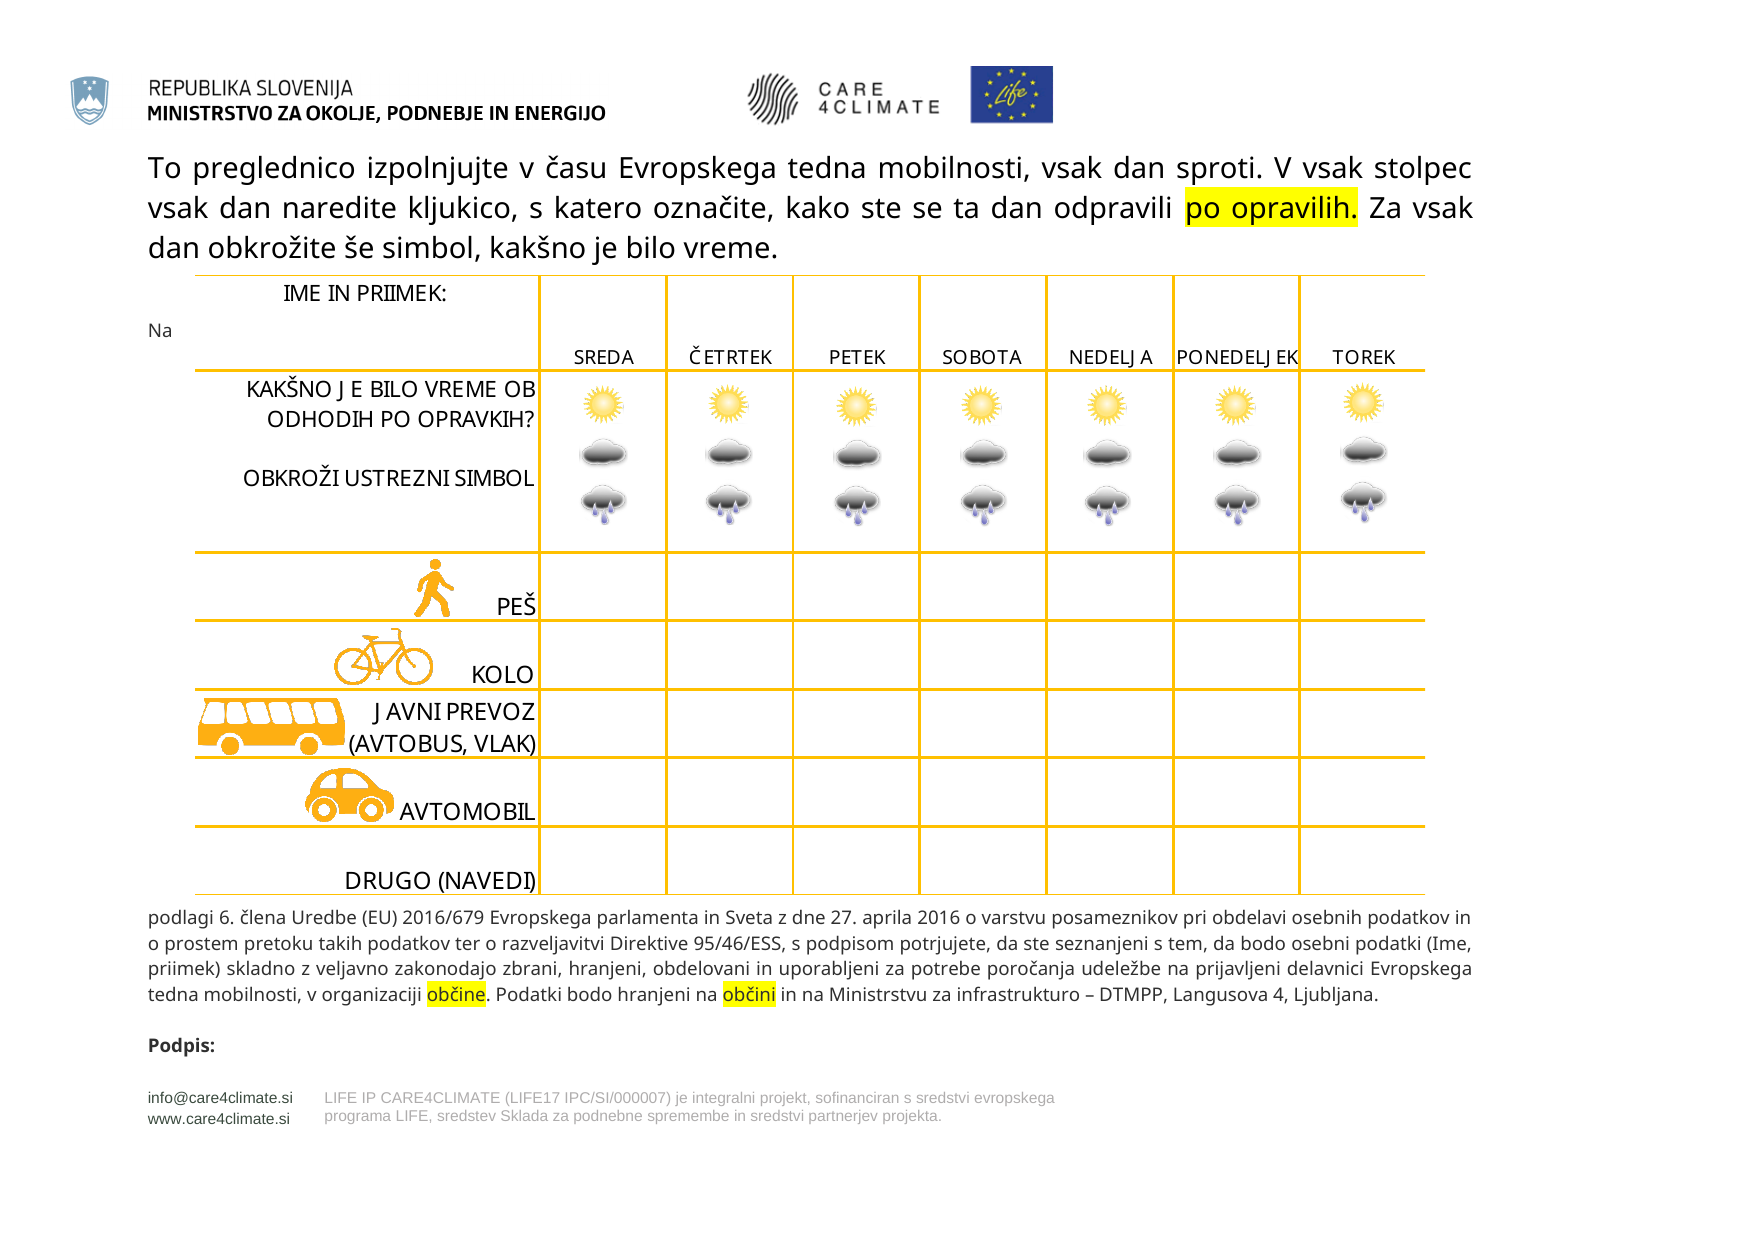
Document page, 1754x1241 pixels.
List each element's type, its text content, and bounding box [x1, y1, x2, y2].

picture [65, 73, 609, 130]
text To preglednico izpolnjujte v času Evropskega tedna mobilnosti, vsak dan sproti. V vsak stolpec vsak dan naredite kljukico, s katero označite, kako ste se ta dan odpravili po opravilih. Za vsak dan obkrožite še simbol, kakšno je bilo vreme. [148, 148, 1473, 267]
picture [733, 66, 1054, 133]
text Na podlagi 6. člena Uredbe (EU) 2016/679 Evropskega parlamenta in Sveta z dne 27. aprila 2016 o varstvu posameznikov pri obdelavi osebnih podatkov in o prostem pretoku takih podatkov ter o razveljavitvi Direktive 95/46/ESS, s podpisom potrjujete, da ste seznanjeni s tem, da bodo osebni podatki (Ime, priimek) skladno z veljavno zakonodajo zbrani, hranjeni, obdelovani in uporabljeni za potrebe poročanja udeležbe na prijavljeni delavnici Evropskega tedna mobilnosti, v organizaciji občine. Podatki bodo hranjeni na občini in na Ministrstvu za infrastrukturo – DTMPP, Langusova 4, Ljubljana. [148, 318, 1473, 1007]
text Podpis: [148, 1032, 1473, 1058]
